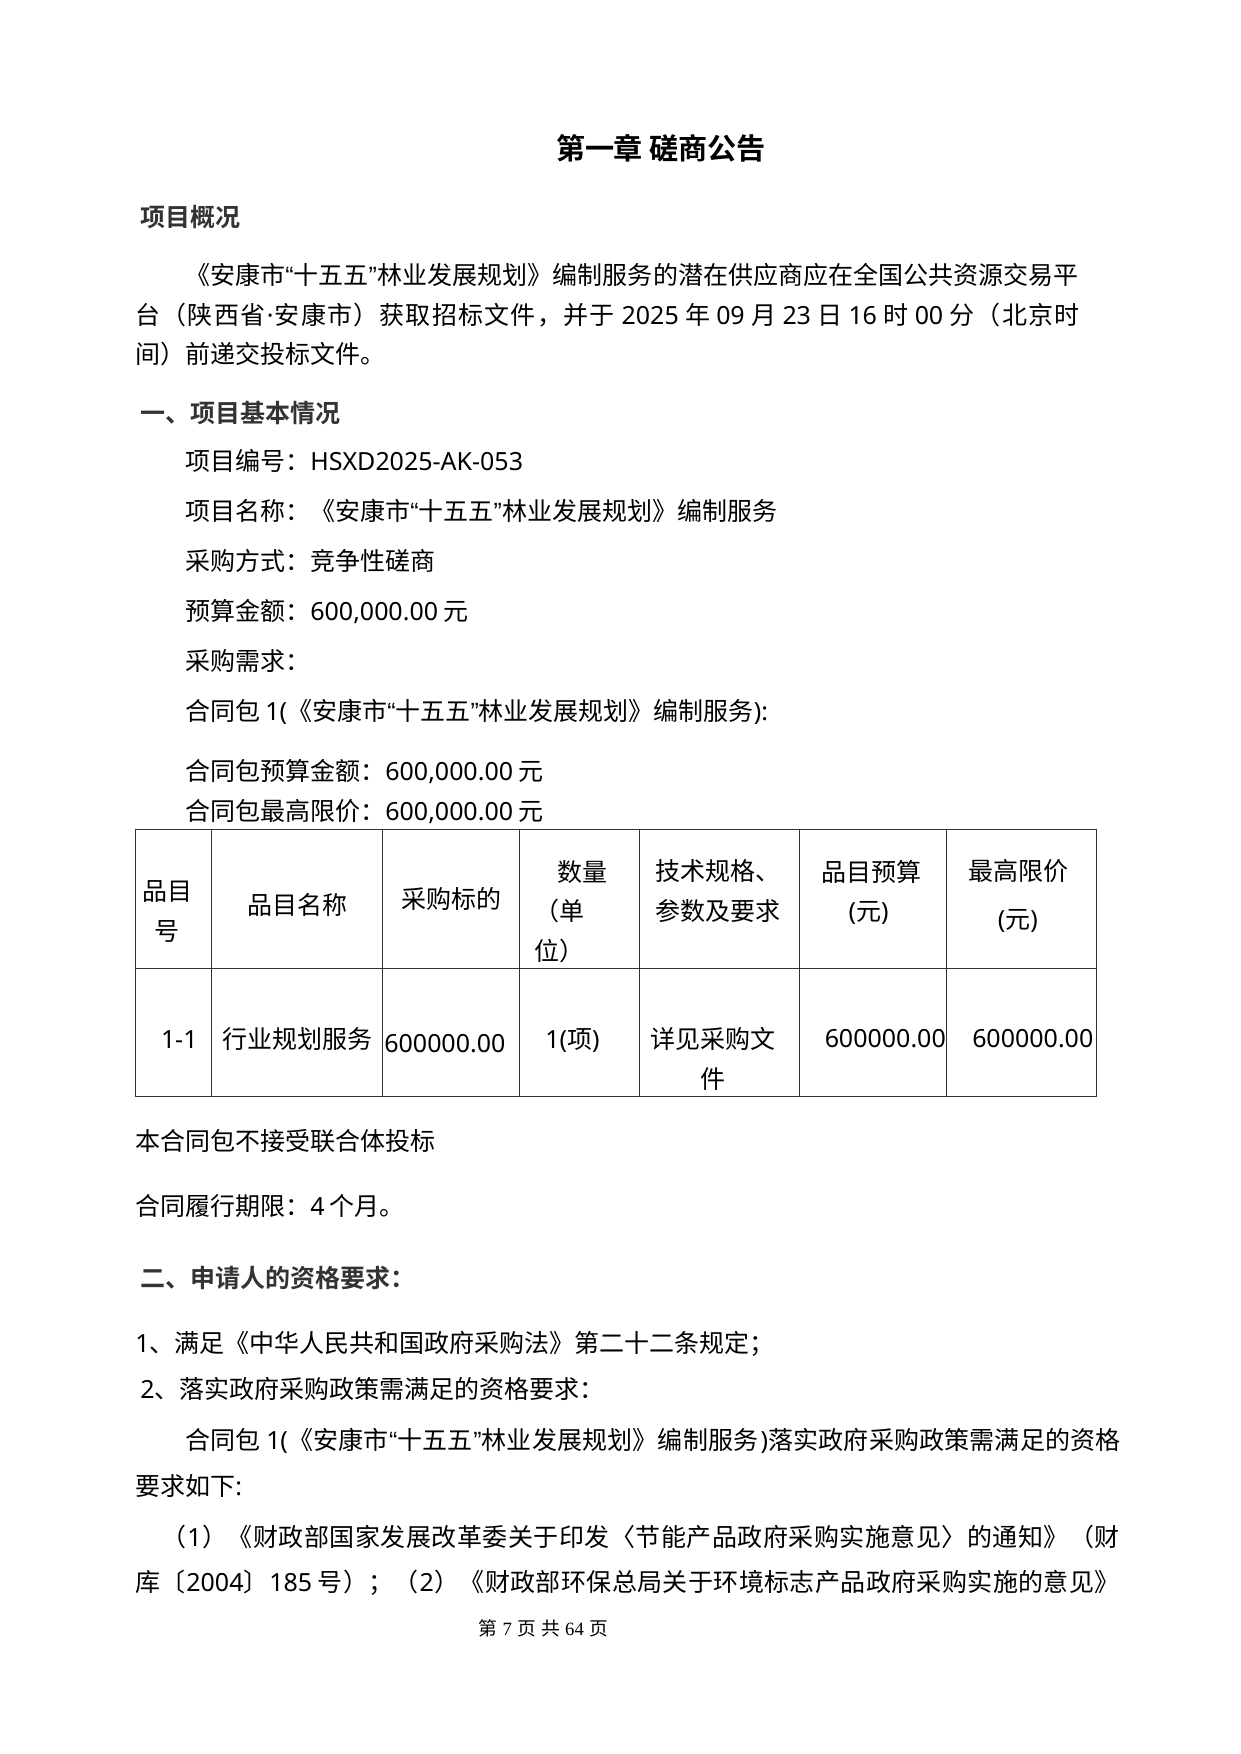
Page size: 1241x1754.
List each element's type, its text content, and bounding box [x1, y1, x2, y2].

table_header 品目名称 [212, 830, 382, 968]
table_header 数量（单位） [520, 830, 639, 968]
table_header 采购标的 [383, 830, 519, 968]
text 合同包预算金额：600,000.00元 [135, 749, 1122, 789]
table_cell 行业规划服务 [212, 969, 382, 1096]
text 采购方式：竞争性磋商 [135, 530, 1122, 580]
text 本合同包不接受联合体投标 [135, 1118, 1122, 1158]
text 预算金额：600,000.00元 [135, 580, 1122, 630]
table_header 品目预算(元) [800, 830, 946, 968]
table_cell 1(项) [520, 969, 639, 1096]
table_cell 600000.00 [947, 969, 1096, 1096]
text 2、落实政府采购政策需满足的资格要求： [140, 1362, 1122, 1408]
text 第一章 磋商公告 [498, 129, 1122, 167]
text 一、项目基本情况 [140, 391, 1122, 430]
table_cell 600000.00 [800, 969, 946, 1096]
text 二、申请人的资格要求： [140, 1251, 1122, 1297]
text 采购需求： [135, 630, 1122, 680]
table_header 技术规格、参数及要求 [640, 830, 799, 968]
text 1、满足《中华人民共和国政府采购法》第二十二条规定； [135, 1316, 1122, 1362]
text 项目编号：HSXD2025-AK-053 [135, 430, 1122, 480]
table_cell 详见采购文件 [640, 969, 799, 1096]
table_cell 1-1 [136, 969, 211, 1096]
text 合同包1(《安康市“十五五”林业发展规划》编制服务): [135, 680, 1122, 730]
text 项目名称：《安康市“十五五”林业发展规划》编制服务 [135, 480, 1122, 530]
table_cell 600000.00 [383, 969, 519, 1096]
text 项目概况 [140, 194, 1122, 234]
text 合同包1(《安康市“十五五”林业发展规划》编制服务)落实政府采购政策需满足的资格要求如下: [135, 1413, 1122, 1504]
table_header 品目号 [136, 830, 211, 968]
table_header 最高限价 (元) [947, 830, 1096, 968]
text 合同履行期限：4个月。 [135, 1178, 1122, 1224]
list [135, 1509, 1122, 1601]
text 合同包最高限价：600,000.00元 [135, 789, 1122, 828]
text 《安康市“十五五”林业发展规划》编制服务的潜在供应商应在全国公共资源交易平台（陕西省·安康市）获取招标文件，并于2025年09月23日16时00分（北京时间）前递交投标文件。 [135, 253, 1080, 372]
